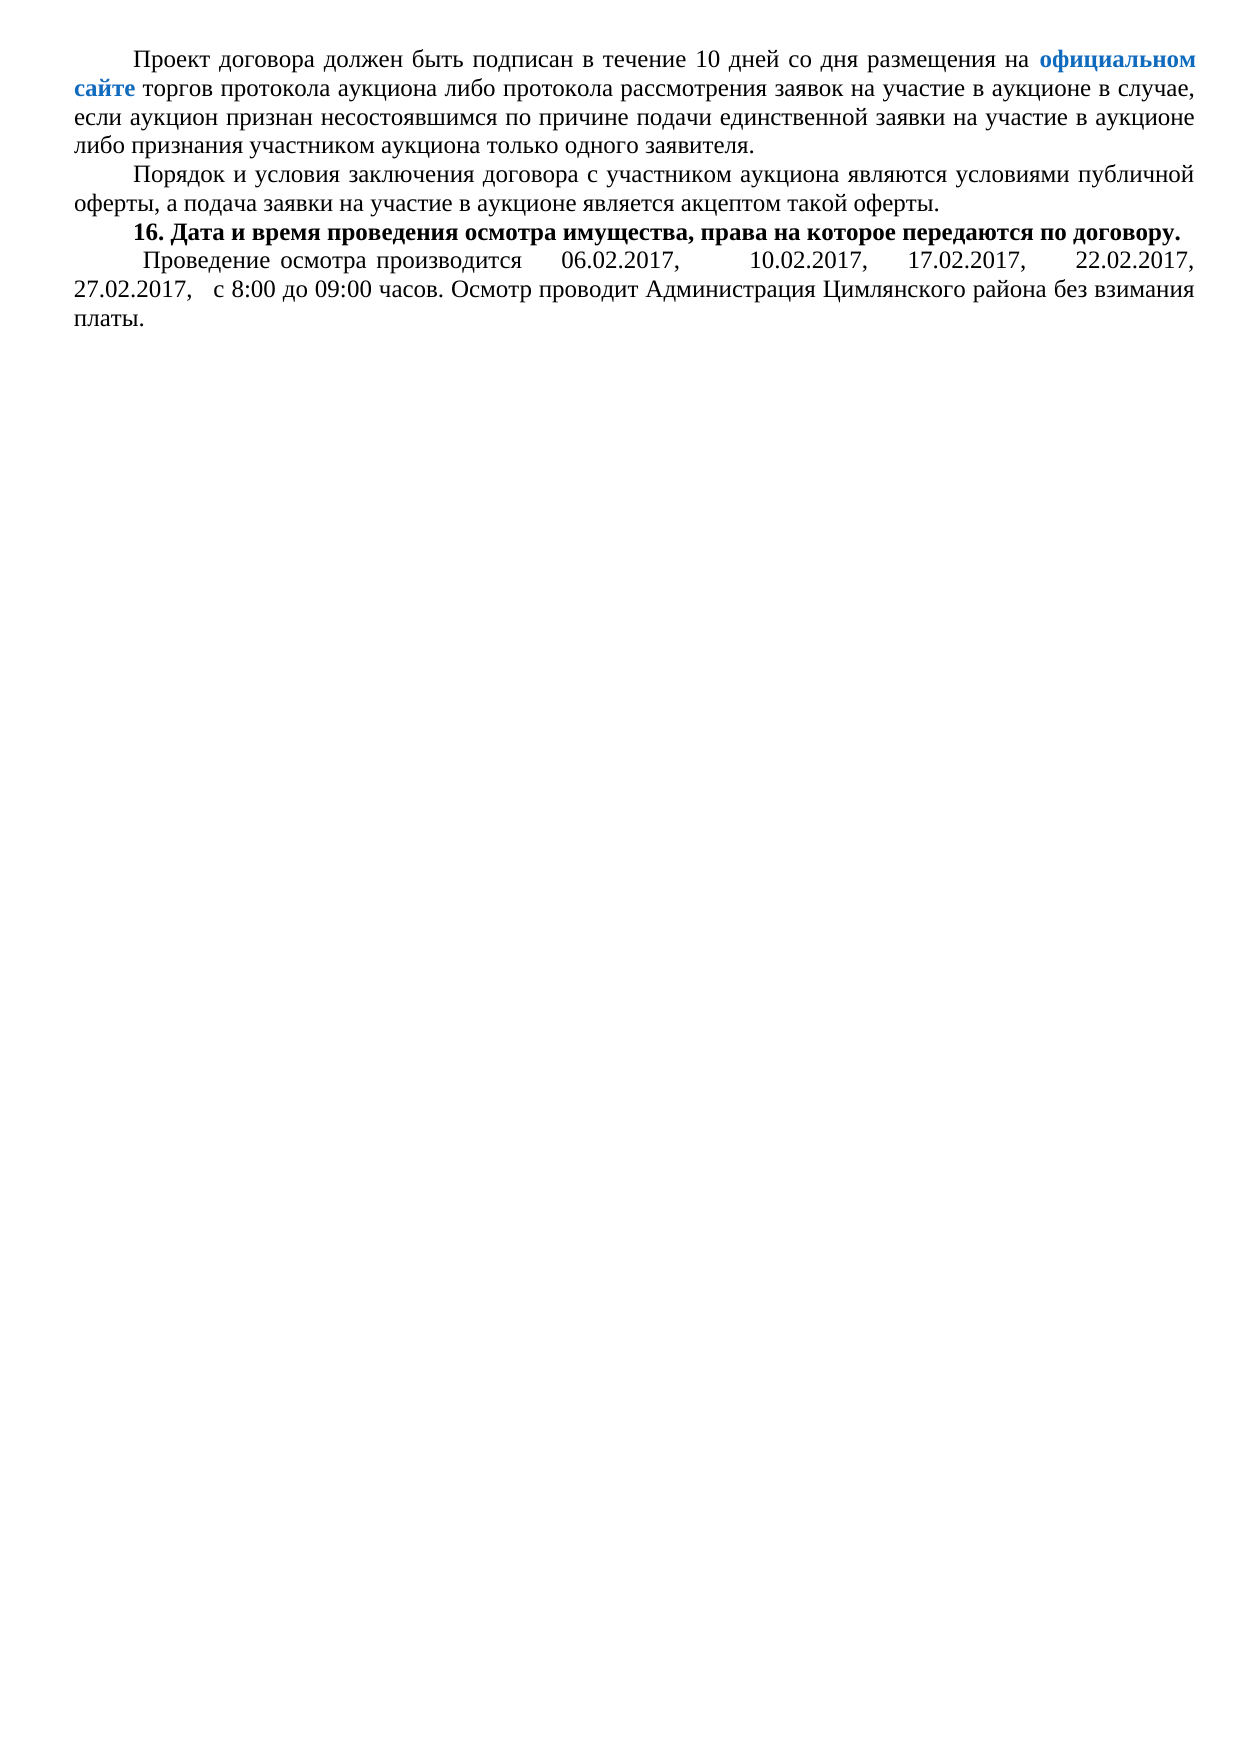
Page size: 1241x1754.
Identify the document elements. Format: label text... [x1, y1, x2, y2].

text 16. Дата и время проведения осмотра имущества, права на которое передаются по договору. [74, 217, 1196, 246]
text Проект договора должен быть подписан в течение 10 дней со дня размещения на официальном сайте торгов протокола аукциона либо протокола рассмотрения заявок на участие в аукционе в случае, если аукцион признан несостоявшимся по причине подачи единственной заявки на участие в аукционе либо признания участником аукциона только одного заявителя. [74, 44, 1196, 159]
text Порядок и условия заключения договора с участником аукциона являются условиями публичной оферты, а подача заявки на участие в аукционе является акцептом такой оферты. [74, 159, 1196, 217]
text Проведение осмотра производится 06.02.2017, 10.02.2017, 17.02.2017, 22.02.2017, 27.02.2017, с 8:00 до 09:00 часов. Осмотр проводит Администрация Цимлянского района без взимания платы. [74, 246, 1196, 332]
